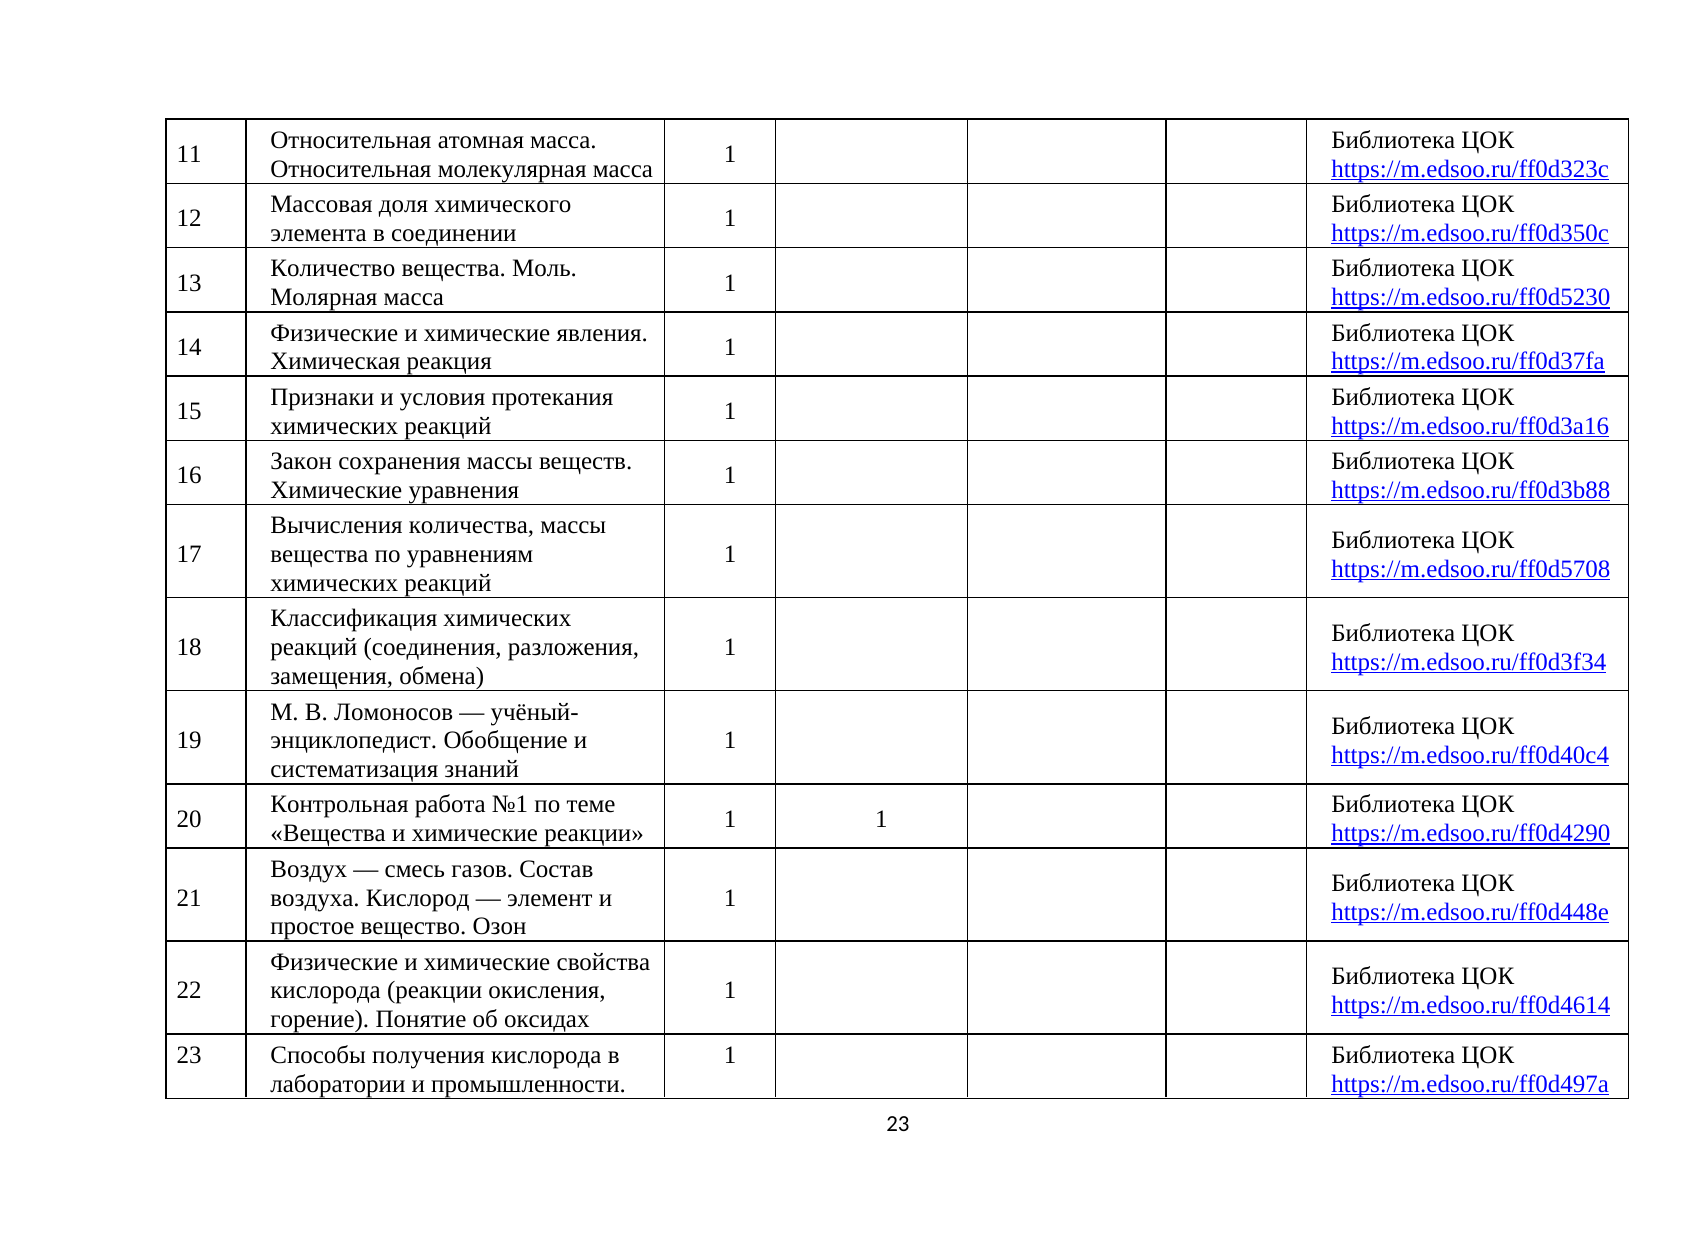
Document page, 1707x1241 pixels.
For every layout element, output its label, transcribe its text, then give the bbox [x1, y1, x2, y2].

table_cell 1 [665, 785, 775, 847]
table_cell Закон сохранения массы веществ. Химические уравнения [247, 441, 664, 504]
table_cell Признаки и условия протекания химических реакций [247, 377, 664, 439]
table_cell [1167, 691, 1306, 783]
table_cell Библиотека ЦОК https://m.edsoo.ru/ff0d323c [1307, 120, 1628, 182]
table_cell 1 [665, 505, 775, 597]
table_cell Контрольная работа №1 по теме «Вещества и химические реакции» [247, 785, 664, 847]
table_cell [1167, 505, 1306, 597]
table_cell 1 [665, 849, 775, 940]
table_cell [776, 598, 967, 690]
table_cell [968, 785, 1165, 847]
table_cell Относительная атомная масса. Относительная молекулярная масса [247, 120, 664, 182]
table_cell [776, 184, 967, 247]
table_cell [1167, 942, 1306, 1033]
table_cell [776, 691, 967, 783]
table_cell 16 [167, 441, 245, 504]
table_cell Библиотека ЦОК https://m.edsoo.ru/ff0d37fa [1307, 313, 1628, 375]
table_cell [1167, 184, 1306, 247]
table_cell 1 [665, 691, 775, 783]
table_cell 1 [776, 785, 967, 847]
table_cell [776, 248, 967, 311]
table_cell 17 [167, 505, 245, 597]
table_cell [1307, 1035, 1628, 1097]
table_cell 13 [167, 248, 245, 311]
table_cell 12 [167, 184, 245, 247]
table_cell М. В. Ломоносов — учёный-энциклопедист. Обобщение и систематизация знаний [247, 691, 664, 783]
table_cell 1 [665, 248, 775, 311]
table_cell 1 [665, 184, 775, 247]
table_cell [776, 849, 967, 940]
table_cell Библиотека ЦОК https://m.edsoo.ru/ff0d350c [1307, 184, 1628, 247]
table_cell [1167, 248, 1306, 311]
table_cell Библиотека ЦОК https://m.edsoo.ru/ff0d5230 [1307, 248, 1628, 311]
table_cell [776, 1035, 967, 1097]
table_cell 23 [167, 1035, 245, 1097]
table_cell 22 [167, 942, 245, 1033]
table_cell [968, 441, 1165, 504]
table_cell Физические и химические свойства кислорода (реакции окисления, горение). Понятие об оксидах [247, 942, 664, 1033]
table_cell [776, 441, 967, 504]
table_cell Вычисления количества, массы вещества по уравнениям химических реакций [247, 505, 664, 597]
table_cell [968, 377, 1165, 439]
table_cell Библиотека ЦОК https://m.edsoo.ru/ff0d5708 [1307, 505, 1628, 597]
table_cell 1 [665, 1035, 775, 1097]
table_cell [1167, 785, 1306, 847]
table_cell [1167, 1035, 1306, 1097]
table_cell [968, 505, 1165, 597]
table_cell 1 [665, 120, 775, 182]
table_cell 21 [167, 849, 245, 940]
table_cell Библиотека ЦОК https://m.edsoo.ru/ff0d4614 [1307, 942, 1628, 1033]
table_cell [968, 691, 1165, 783]
table_cell [968, 1035, 1165, 1097]
table_cell [968, 942, 1165, 1033]
table_cell [968, 248, 1165, 311]
table_cell [776, 942, 967, 1033]
table_cell [968, 120, 1165, 182]
table_cell Библиотека ЦОК https://m.edsoo.ru/ff0d3b88 [1307, 441, 1628, 504]
table_cell [968, 849, 1165, 940]
table_cell Библиотека ЦОК https://m.edsoo.ru/ff0d40c4 [1307, 691, 1628, 783]
table_cell 18 [167, 598, 245, 690]
table_cell 14 [167, 313, 245, 375]
table_cell Массовая доля химического элемента в соединении [247, 184, 664, 247]
table_cell 1 [665, 313, 775, 375]
table_cell Библиотека ЦОК https://m.edsoo.ru/ff0d3f34 [1307, 598, 1628, 690]
table_cell Физические и химические явления. Химическая реакция [247, 313, 664, 375]
table_cell [1167, 120, 1306, 182]
table_cell 1 [665, 441, 775, 504]
table_cell 1 [665, 377, 775, 439]
table_cell [1167, 313, 1306, 375]
table_cell [968, 184, 1165, 247]
table_cell 1 [665, 942, 775, 1033]
table_cell Библиотека ЦОК https://m.edsoo.ru/ff0d3a16 [1307, 377, 1628, 439]
table_cell [776, 505, 967, 597]
table_cell Количество вещества. Моль. Молярная масса [247, 248, 664, 311]
table_cell [776, 120, 967, 182]
table_cell [1167, 598, 1306, 690]
table_cell [1167, 377, 1306, 439]
table_cell Библиотека ЦОК https://m.edsoo.ru/ff0d448e [1307, 849, 1628, 940]
table_cell [968, 598, 1165, 690]
table_cell [776, 313, 967, 375]
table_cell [247, 1035, 664, 1097]
table_cell 20 [167, 785, 245, 847]
table_cell 11 [167, 120, 245, 182]
table_cell 1 [665, 598, 775, 690]
table_cell Библиотека ЦОК https://m.edsoo.ru/ff0d4290 [1307, 785, 1628, 847]
table_cell [776, 377, 967, 439]
table_cell [1167, 441, 1306, 504]
table_cell Классификация химических реакций (соединения, разложения, замещения, обмена) [247, 598, 664, 690]
table_cell [968, 313, 1165, 375]
table_cell [1167, 849, 1306, 940]
table_cell 15 [167, 377, 245, 439]
table_cell 19 [167, 691, 245, 783]
table_cell Воздух — смесь газов. Состав воздуха. Кислород — элемент и простое вещество. Озон [247, 849, 664, 940]
